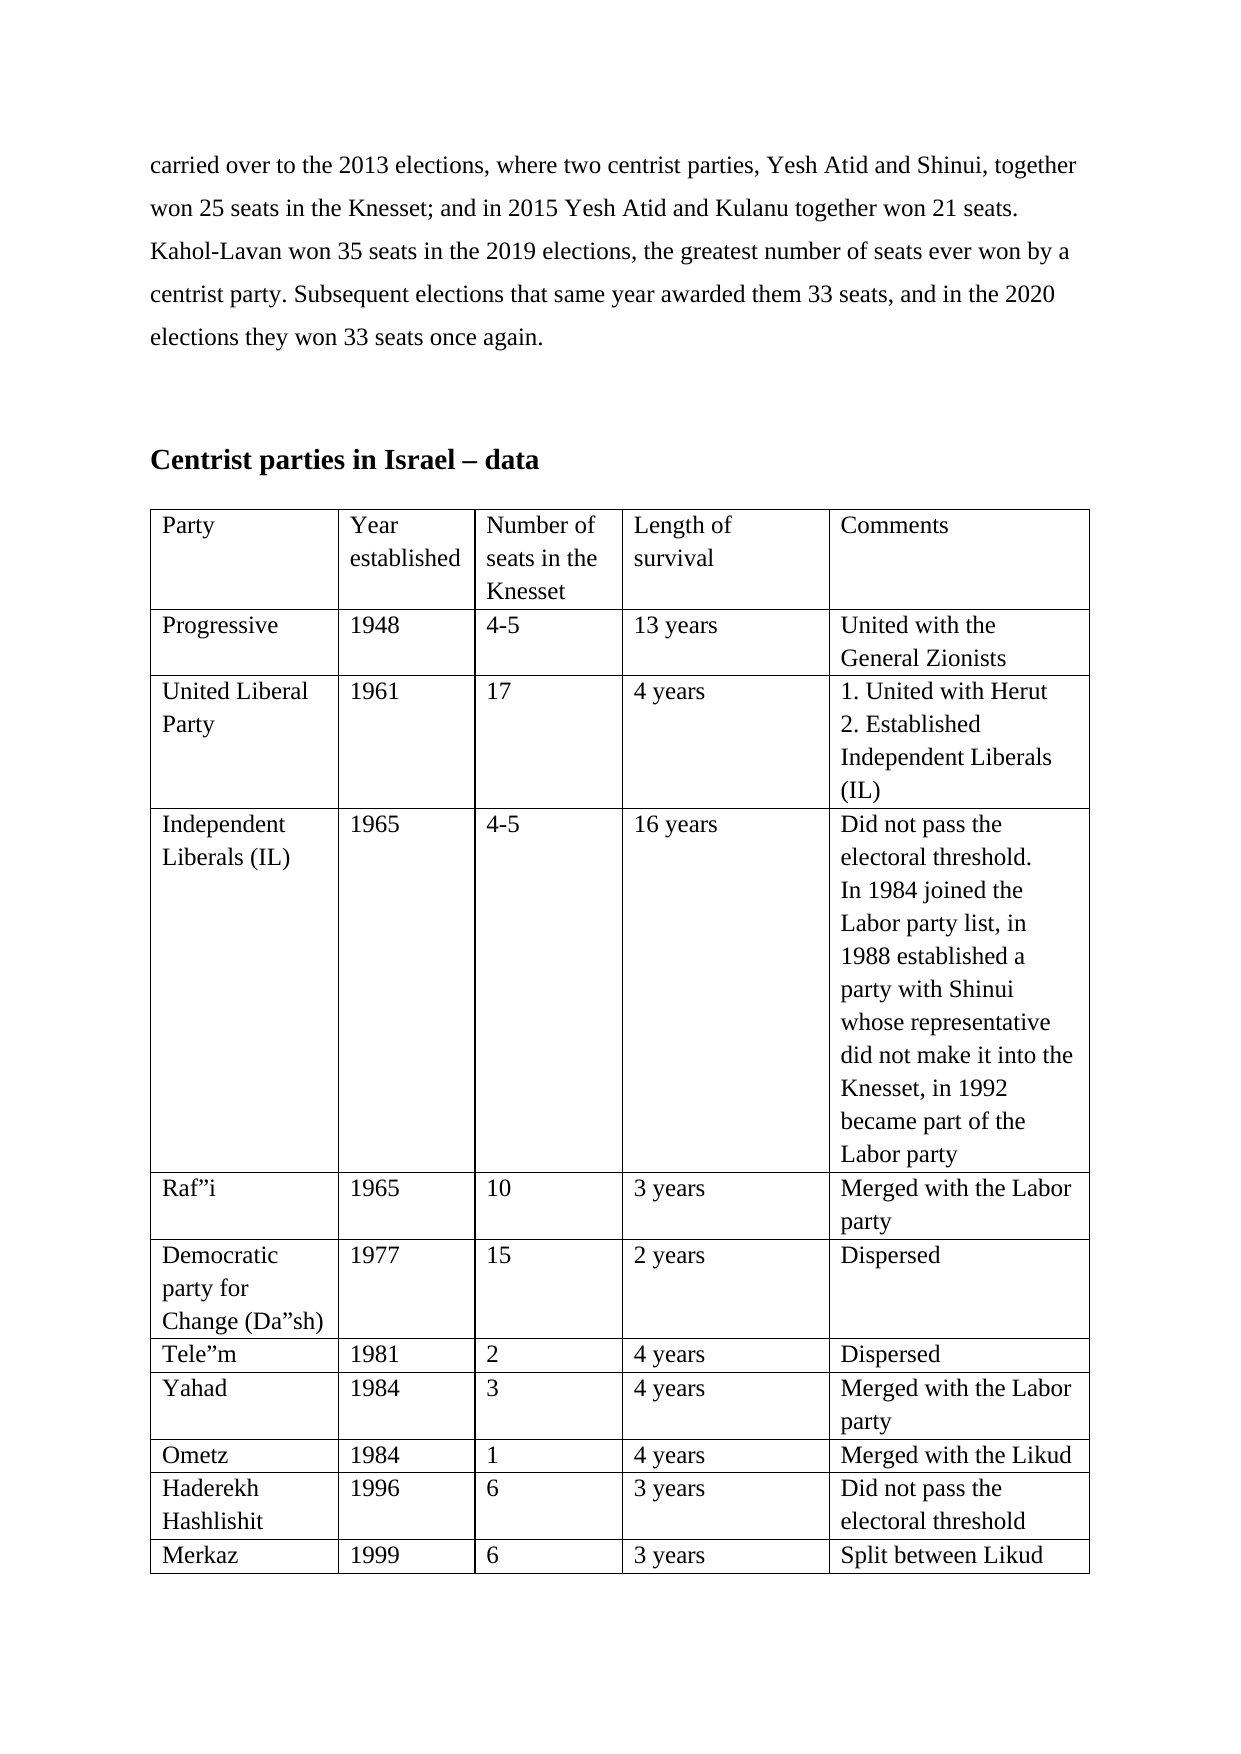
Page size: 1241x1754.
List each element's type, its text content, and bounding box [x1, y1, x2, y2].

table_cell Did not pass the electoral threshold [830, 1473, 1089, 1539]
table_cell Merged with the Labor party [830, 1373, 1089, 1439]
text Centrist parties in Israel – data [150, 442, 1090, 476]
table_cell Raf”i [151, 1173, 338, 1239]
table_cell 1999 [339, 1540, 474, 1573]
table_cell Ometz [151, 1440, 338, 1472]
table_cell 4 years [623, 1440, 829, 1472]
table_cell 1 [476, 1440, 622, 1472]
table_cell 1981 [339, 1339, 474, 1372]
table_cell 4 years [623, 1373, 829, 1439]
table_cell 17 [476, 676, 622, 808]
table_cell 1984 [339, 1373, 474, 1439]
table_cell Progressive [151, 610, 338, 675]
table_cell 2 [476, 1339, 622, 1372]
table_cell 4-5 [476, 809, 622, 1172]
table_cell Dispersed [830, 1339, 1089, 1372]
table_cell 1948 [339, 610, 474, 675]
table_cell 1984 [339, 1440, 474, 1472]
table_cell Did not pass the electoral threshold. In 1984 joined the Labor party list, in 1988 established a party with Shinui whose representative did not make it into the Knesset, in 1992 became part of the Labor party [830, 809, 1089, 1172]
table_cell 1965 [339, 809, 474, 1172]
table_cell 10 [476, 1173, 622, 1239]
table_cell United with the General Zionists [830, 610, 1089, 675]
table_cell 1. United with Herut 2. Established Independent Liberals (IL) [830, 676, 1089, 808]
table_cell 16 years [623, 809, 829, 1172]
table_cell Haderekh Hashlishit [151, 1473, 338, 1539]
table_header Number of seats in the Knesset [476, 510, 622, 609]
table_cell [830, 1540, 1089, 1573]
table_header Year established [339, 510, 474, 609]
table_cell 4 years [623, 1339, 829, 1372]
table_cell 6 [476, 1540, 622, 1573]
table_cell 2 years [623, 1240, 829, 1338]
table_header Comments [830, 510, 1089, 609]
table_cell 3 years [623, 1173, 829, 1239]
table_cell Dispersed [830, 1240, 1089, 1338]
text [150, 150, 1090, 351]
table_cell Merkaz [151, 1540, 338, 1573]
table_cell 3 [476, 1373, 622, 1439]
table_cell 1961 [339, 676, 474, 808]
table_cell United Liberal Party [151, 676, 338, 808]
table_header Length of survival [623, 510, 829, 609]
table_cell 1996 [339, 1473, 474, 1539]
table_cell 4 years [623, 676, 829, 808]
table_cell Tele”m [151, 1339, 338, 1372]
table_cell Merged with the Likud [830, 1440, 1089, 1472]
table_cell 3 years [623, 1540, 829, 1573]
table_cell Democratic party for Change (Da”sh) [151, 1240, 338, 1338]
table_cell 15 [476, 1240, 622, 1338]
table_cell Independent Liberals (IL) [151, 809, 338, 1172]
table_cell Yahad [151, 1373, 338, 1439]
table_cell 1965 [339, 1173, 474, 1239]
table_cell 6 [476, 1473, 622, 1539]
table_cell 4-5 [476, 610, 622, 675]
table_cell 1977 [339, 1240, 474, 1338]
table_cell 13 years [623, 610, 829, 675]
table_cell 3 years [623, 1473, 829, 1539]
table_cell Merged with the Labor party [830, 1173, 1089, 1239]
table_header Party [151, 510, 338, 609]
